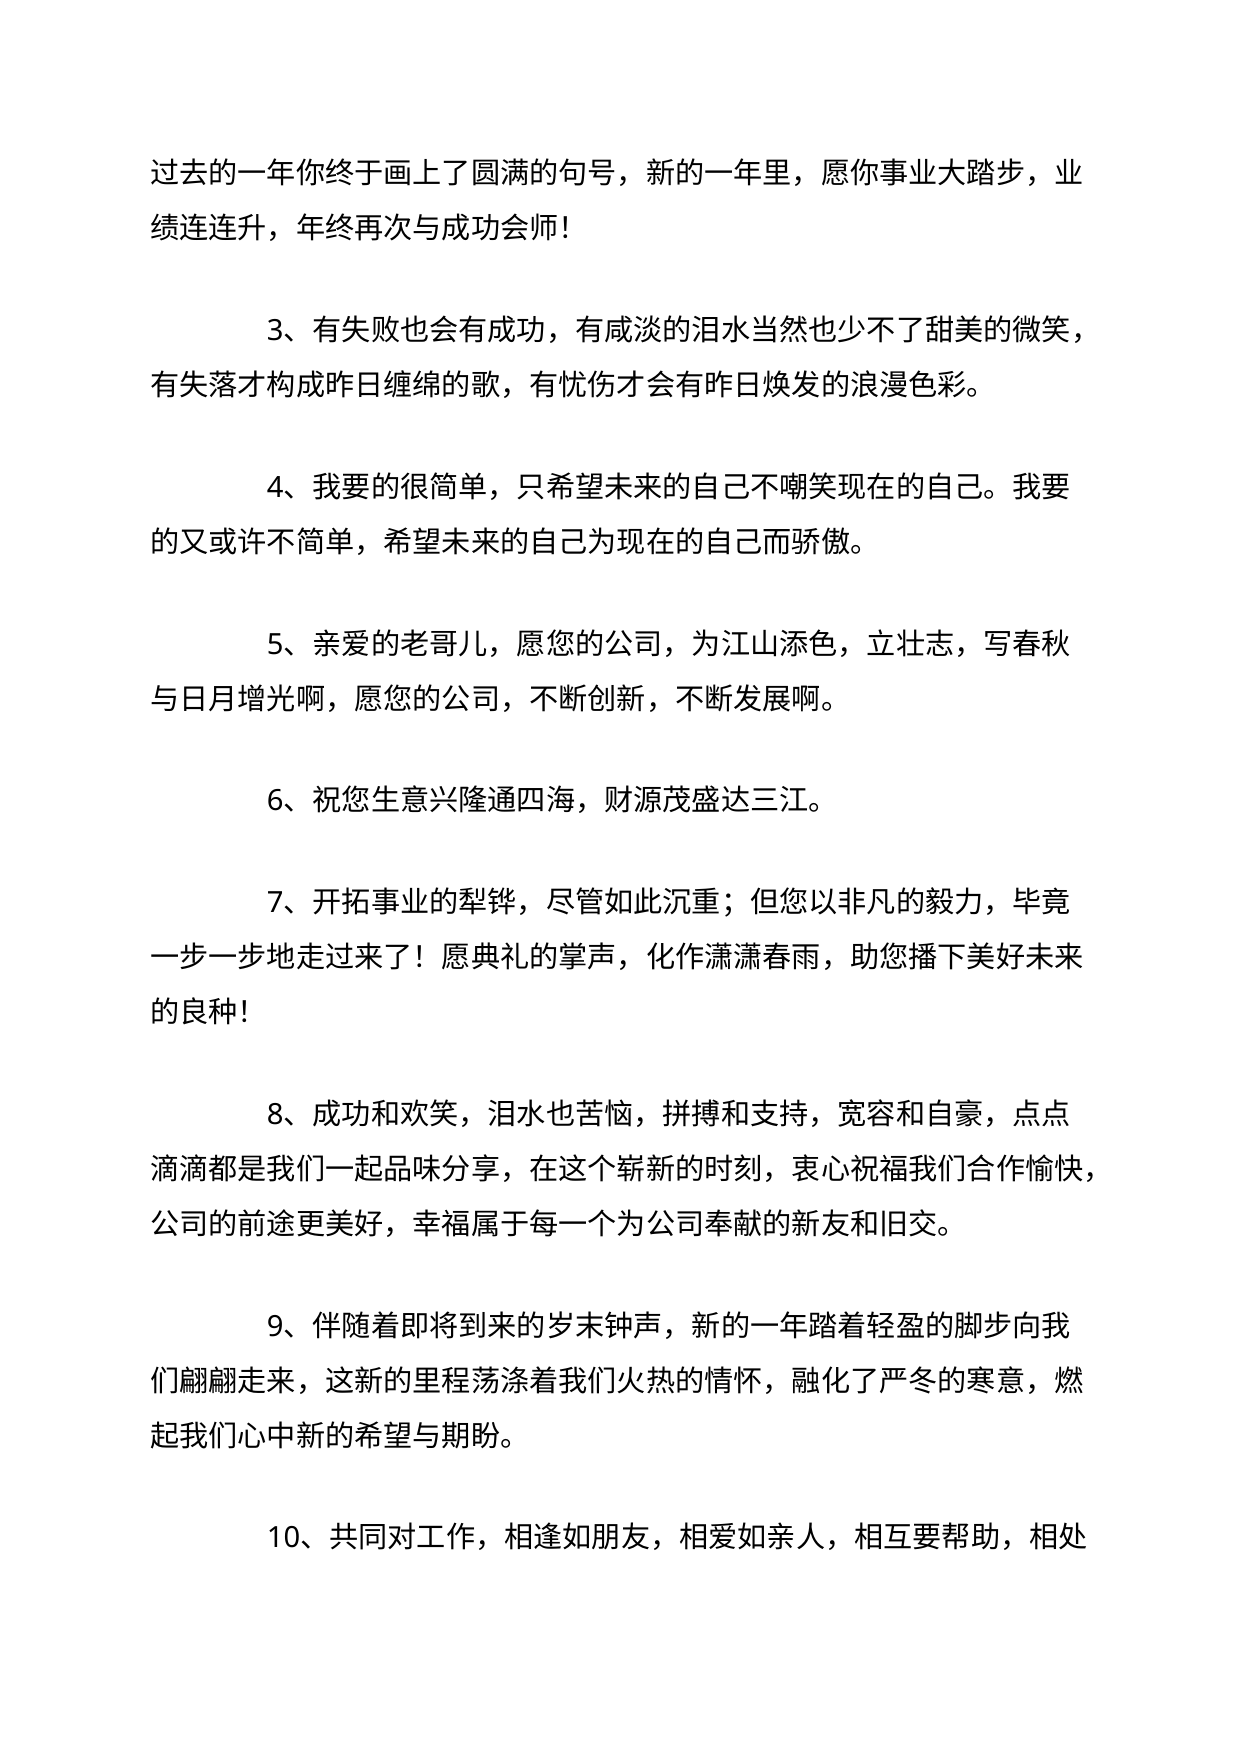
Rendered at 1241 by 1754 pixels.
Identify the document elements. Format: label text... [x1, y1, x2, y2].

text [150, 150, 1090, 247]
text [150, 1514, 1090, 1556]
text 6、祝您生意兴隆通四海，财源茂盛达三江。 [150, 777, 1090, 819]
text 8、成功和欢笑，泪水也苦恼，拼搏和支持，宽容和自豪，点点滴滴都是我们一起品味分享，在这个崭新的时刻，衷心祝福我们合作愉快，公司的前途更美好，幸福属于每一个为公司奉献的新友和旧交。 [150, 1091, 1090, 1243]
text 9、伴随着即将到来的岁末钟声，新的一年踏着轻盈的脚步向我们翩翩走来，这新的里程荡涤着我们火热的情怀，融化了严冬的寒意，燃起我们心中新的希望与期盼。 [150, 1302, 1090, 1454]
text 3、有失败也会有成功，有咸淡的泪水当然也少不了甜美的微笑，有失落才构成昨日缠绵的歌，有忧伤才会有昨日焕发的浪漫色彩。 [150, 307, 1090, 404]
text 4、我要的很简单，只希望未来的自己不嘲笑现在的自己。我要的又或许不简单，希望未来的自己为现在的自己而骄傲。 [150, 463, 1090, 561]
text 5、亲爱的老哥儿，愿您的公司，为江山添色，立壮志，写春秋与日月增光啊，愿您的公司，不断创新，不断发展啊。 [150, 620, 1090, 717]
text 7、开拓事业的犁铧，尽管如此沉重；但您以非凡的毅力，毕竟一步一步地走过来了！愿典礼的掌声，化作潇潇春雨，助您播下美好未来的良种！ [150, 879, 1090, 1031]
